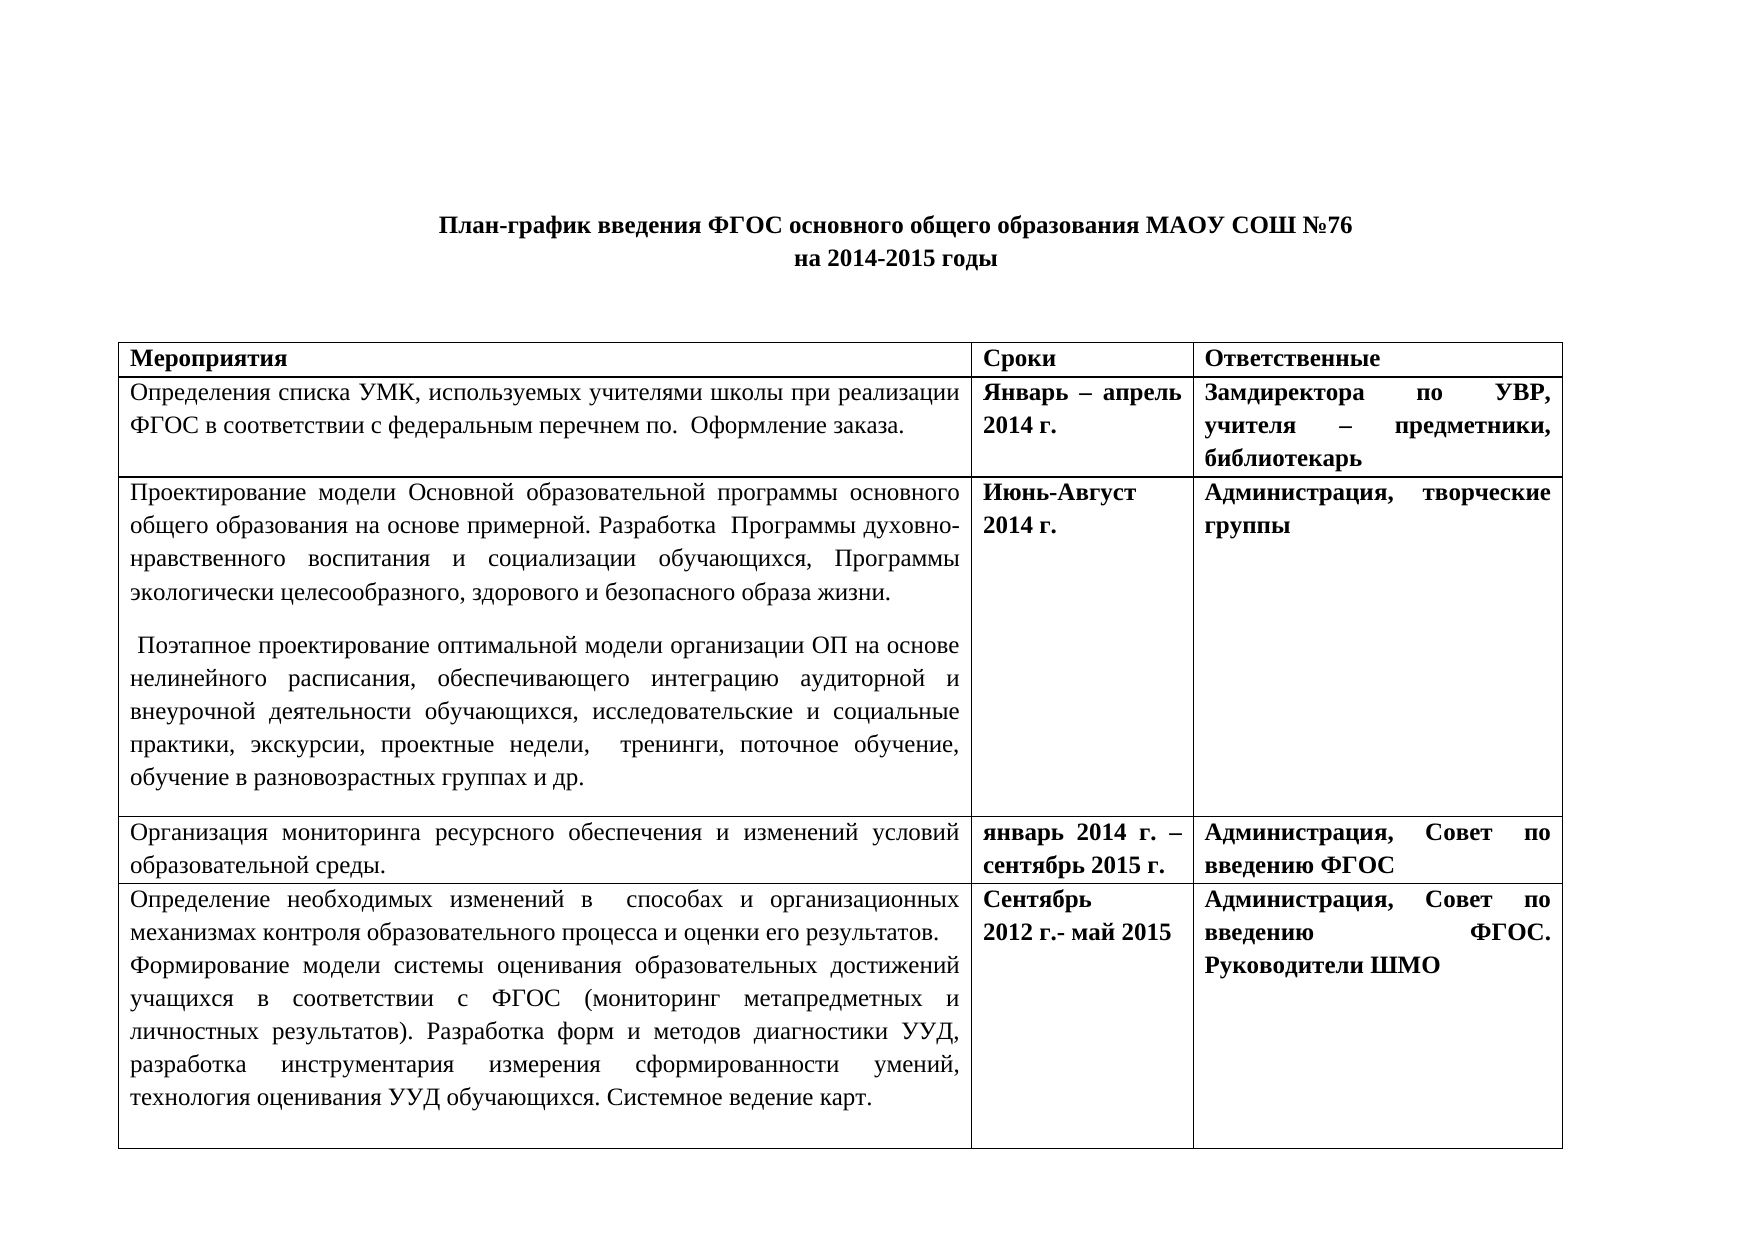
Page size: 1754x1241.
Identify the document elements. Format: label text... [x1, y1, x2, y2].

table_cell Организация мониторинга ресурсного обеспечения и изменений условий образовательной среды. [119, 817, 971, 883]
table_header Мероприятия [119, 343, 971, 376]
table_cell Замдиректора по УВР, учителя – предметники, библиотекарь [1194, 378, 1562, 476]
table_cell Сентябрь 2012 г.- май 2015 [972, 884, 1193, 1148]
table_cell Определение необходимых изменений в способах и организационных механизмах контроля образовательного процесса и оценки его результатов. Формирование модели системы оценивания образовательных достижений учащихся в соответствии с ФГОС (мониторинг метапредметных и личностных результатов). Разработка форм и методов диагностики УУД, разработка инструментария измерения сформированности умений, технология оценивания УУД обучающихся. Системное ведение карт. [119, 884, 971, 1148]
table_cell январь 2014 г. –сентябрь 2015 г. [972, 817, 1193, 883]
table_cell Июнь-Август 2014 г. [972, 478, 1193, 816]
table_cell Проектирование модели Основной образовательной программы основного общего образования на основе примерной. Разработка Программы духовно-нравственного воспитания и социализации обучающихся, Программы экологически целесообразного, здорового и безопасного образа жизни. Поэтапное проектирование оптимальной модели организации ОП на основе нелинейного расписания, обеспечивающего интеграцию аудиторной и внеурочной деятельности обучающихся, исследовательские и социальные практики, экскурсии, проектные недели, тренинги, поточное обучение, обучение в разновозрастных группах и др. [119, 478, 971, 816]
text на 2014-2015 годы [118, 243, 1636, 272]
table_cell Январь – апрель 2014 г. [972, 378, 1193, 476]
table_cell Администрация, Совет по введению ФГОС. Руководители ШМО [1194, 884, 1562, 1148]
table_header Ответственные [1194, 343, 1562, 376]
table_cell Определения списка УМК, используемых учителями школы при реализации ФГОС в соответствии с федеральным перечнем по. Оформление заказа. [119, 378, 971, 476]
text План-график введения ФГОС основного общего образования МАОУ СОШ №76 [118, 210, 1636, 239]
table_header Сроки [972, 343, 1193, 376]
table_cell Администрация, Совет по введению ФГОС [1194, 817, 1562, 883]
table_cell Администрация, творческие группы [1194, 478, 1562, 816]
